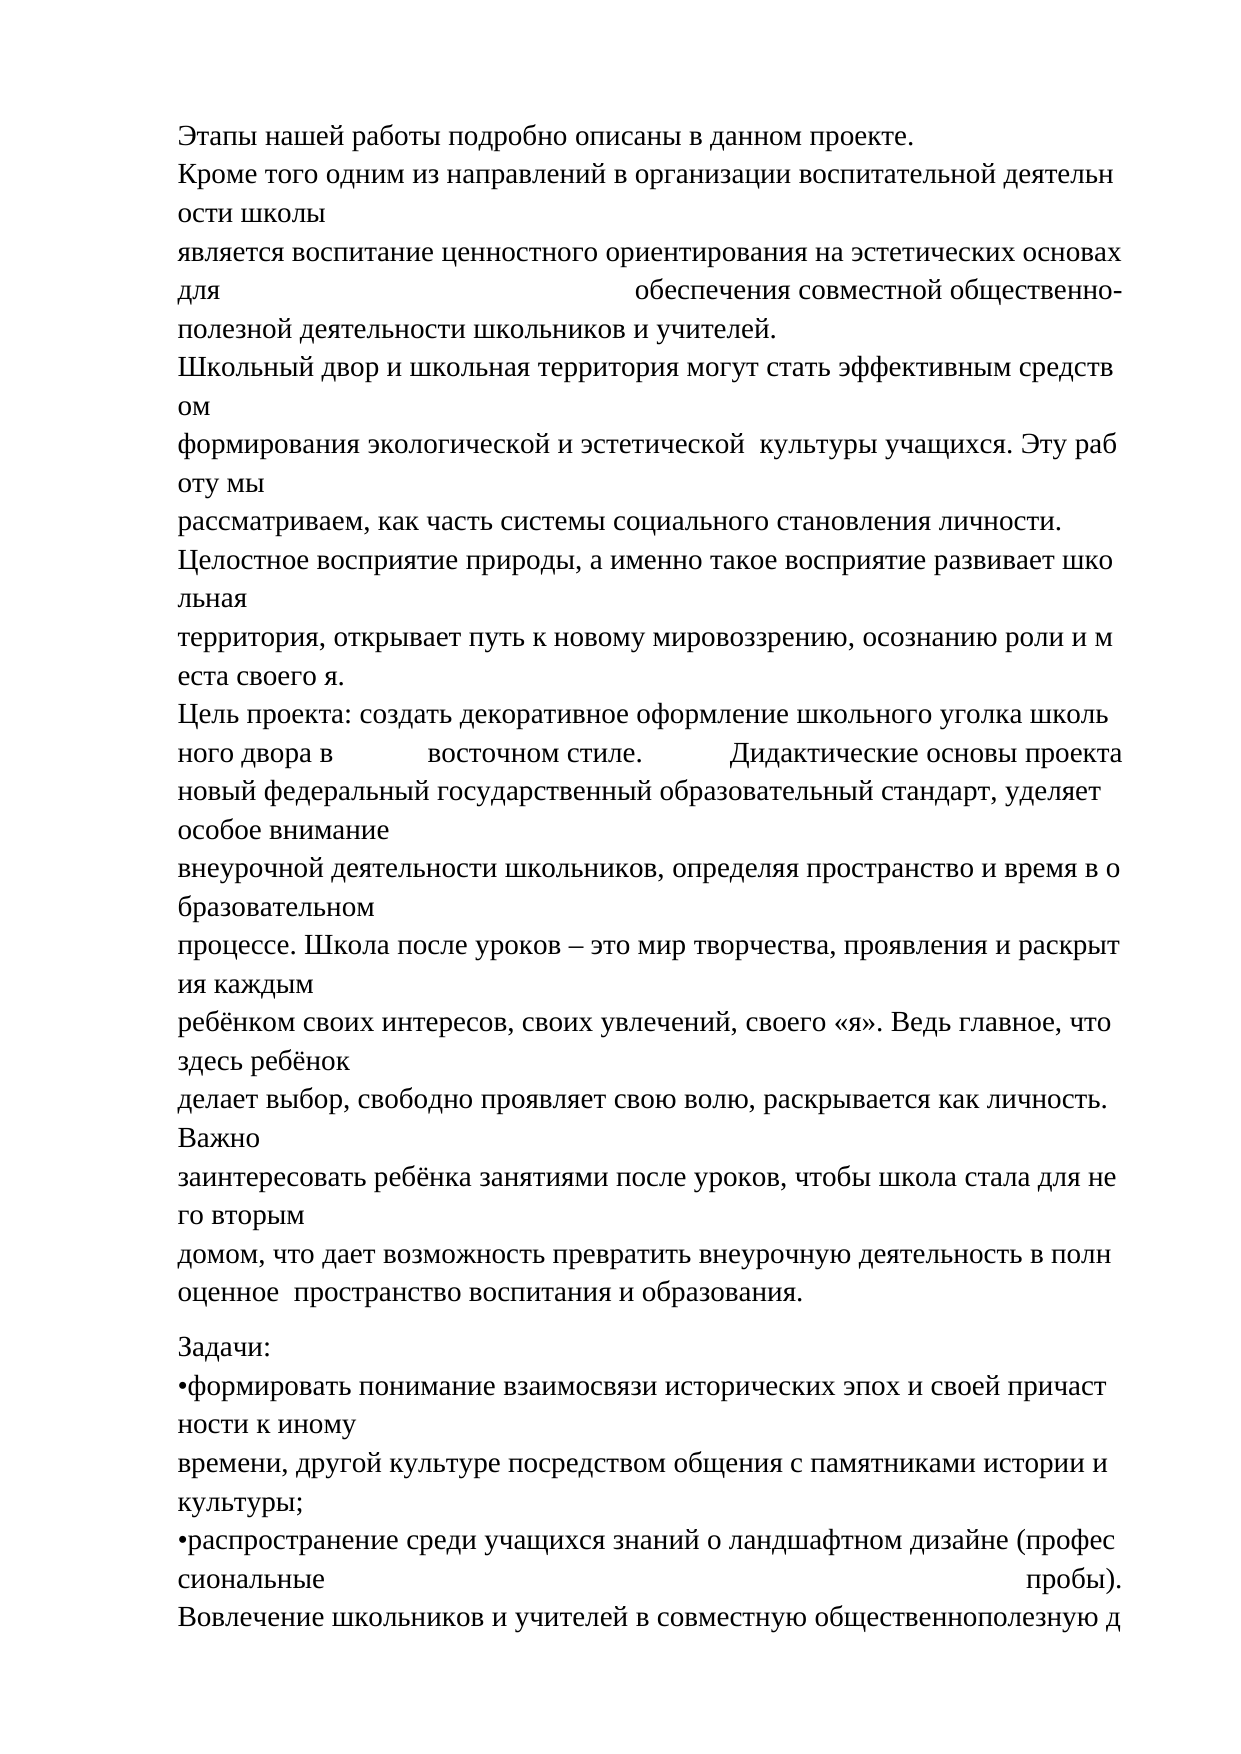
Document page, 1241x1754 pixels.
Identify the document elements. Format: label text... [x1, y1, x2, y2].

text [177, 1329, 1122, 1633]
text Этапы нашей работы подробно описаны в данном проекте. Кроме того одним из направлений в организации воспитательной деятельности школы является воспитание ценностного ориентирования на эстетических основах для обеспечения совместной общественнополезной деятельности школьников и учителей. Школьный двор и школьная территория могут стать эффективным средством формирования экологической и эстетической культуры учащихся. Эту работу мы рассматриваем, как часть системы социального становления личности. Целостное восприятие природы, а именно такое восприятие развивает школьная территория, открывает путь к новому мировоззрению, осознанию роли и места своего я. Цель проекта: создать декоративное оформление школьного уголка школьного двора в восточном стиле. Дидактические основы проекта новый федеральный государственный образовательный стандарт, уделяет особое внимание внеурочной деятельности школьников, определяя пространство и время в образовательном процессе. Школа после уроков – это мир творчества, проявления и раскрытия каждым ребёнком своих интересов, своих увлечений, своего «я». Ведь главное, что здесь ребёнок делает выбор, свободно проявляет свою волю, раскрывается как личность. Важно заинтересовать ребёнка занятиями после уроков, чтобы школа стала для него вторым домом, что дает возможность превратить внеурочную деятельность в полноценное пространство воспитания и образования. [177, 118, 1122, 1308]
